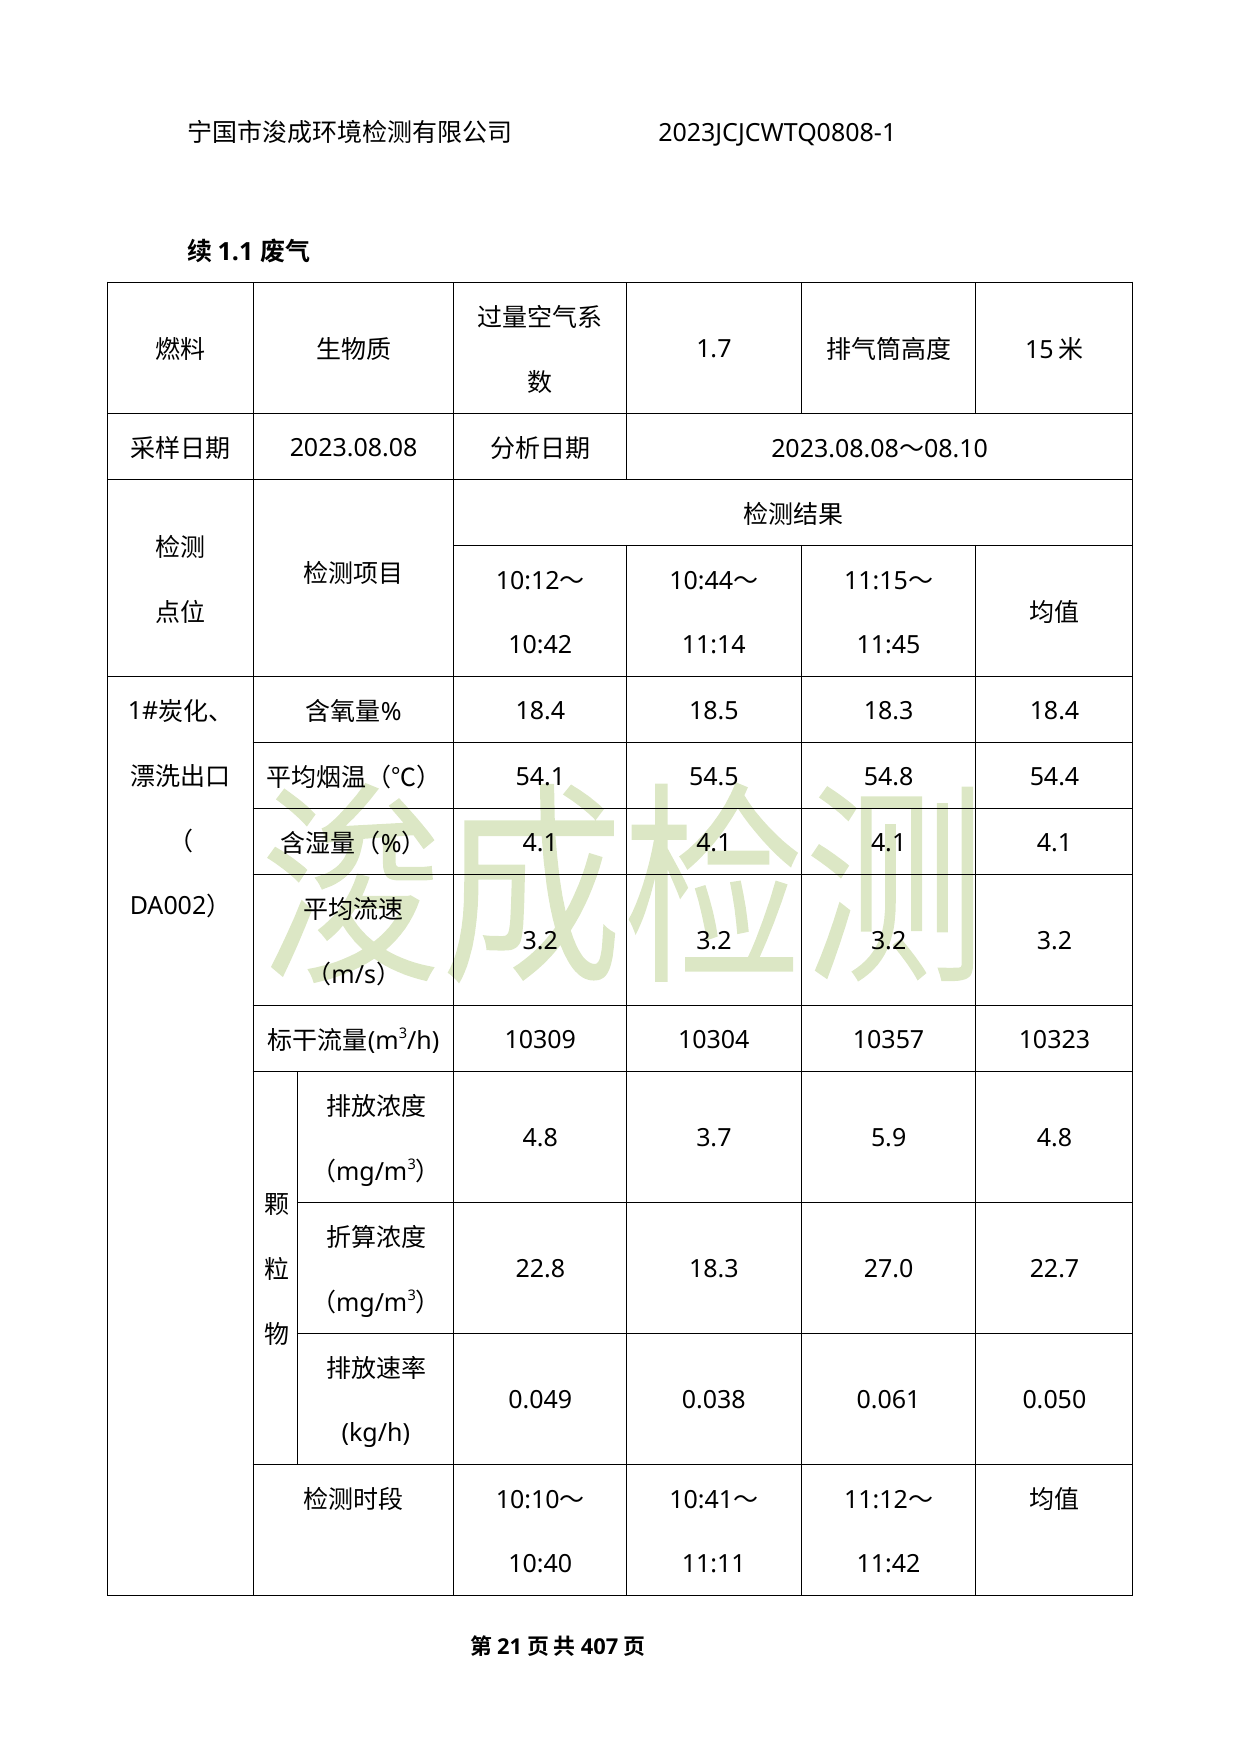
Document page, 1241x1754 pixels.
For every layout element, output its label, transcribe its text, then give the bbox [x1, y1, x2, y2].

table_cell 排放速率 (kg/h) [298, 1334, 453, 1464]
table_cell 10309 [454, 1006, 626, 1071]
table_cell 0.038 [627, 1334, 801, 1464]
table_cell 4.1 [976, 809, 1132, 874]
table_cell 4.1 [802, 809, 975, 874]
table_cell 54.5 [627, 743, 801, 808]
table_cell 10323 [976, 1006, 1132, 1071]
table_cell 0.049 [454, 1334, 626, 1464]
table_cell 折算浓度 （mg/m3） [298, 1203, 453, 1333]
table_cell 10304 [627, 1006, 801, 1071]
table_cell 均值 [976, 546, 1132, 676]
table_cell 54.4 [976, 743, 1132, 808]
list 续1.1 废气 [187, 217, 1053, 282]
table_header 排气筒高度 [802, 283, 975, 413]
table_cell 4.1 [454, 809, 626, 874]
table_cell 含湿量（%） [254, 809, 453, 874]
table_cell 18.4 [976, 677, 1132, 742]
table_cell 1#炭化、漂洗出口（DA002） [108, 677, 253, 1595]
table_cell 4.8 [454, 1072, 626, 1202]
table_header 15米 [976, 283, 1132, 413]
table_cell 54.1 [454, 743, 626, 808]
table_cell 标干流量(m3/h) [254, 1006, 453, 1071]
table_cell 3.2 [802, 875, 975, 1005]
table_cell 均值 [976, 1465, 1132, 1595]
table_cell 18.4 [454, 677, 626, 742]
table_cell 检测 点位 [108, 480, 253, 676]
table_cell 4.1 [627, 809, 801, 874]
table_header 燃料 [108, 283, 253, 413]
table_cell 2023.08.08 [254, 414, 453, 479]
table_cell 11:15～11:45 [802, 546, 975, 676]
table_cell 18.3 [802, 677, 975, 742]
table_cell 3.2 [627, 875, 801, 1005]
table_cell 排放浓度 （mg/m3） [298, 1072, 453, 1202]
table_cell 检测时段 [254, 1465, 453, 1595]
table_cell 10:44～11:14 [627, 546, 801, 676]
table_cell 颗粒物 [254, 1072, 297, 1464]
table_cell 27.0 [802, 1203, 975, 1333]
table_cell 检测项目 [254, 480, 453, 676]
table_cell 3.7 [627, 1072, 801, 1202]
table_cell 18.5 [627, 677, 801, 742]
table_cell 2023.08.08～08.10 [627, 414, 1132, 479]
table_cell 平均烟温（℃） [254, 743, 453, 808]
table_cell 10:10～10:40 [454, 1465, 626, 1595]
table_cell 10:12～10:42 [454, 546, 626, 676]
table_cell 分析日期 [454, 414, 626, 479]
table_cell 54.8 [802, 743, 975, 808]
table_cell 采样日期 [108, 414, 253, 479]
table_cell 10357 [802, 1006, 975, 1071]
table_cell 0.050 [976, 1334, 1132, 1464]
table_cell 18.3 [627, 1203, 801, 1333]
table_cell 3.2 [454, 875, 626, 1005]
table_cell 平均流速（m/s） [254, 875, 453, 1005]
table_cell 3.2 [976, 875, 1132, 1005]
table_cell 5.9 [802, 1072, 975, 1202]
table_cell 4.8 [976, 1072, 1132, 1202]
table_cell 22.7 [976, 1203, 1132, 1333]
table_header 生物质 [254, 283, 453, 413]
table_cell 22.8 [454, 1203, 626, 1333]
table_header 过量空气系数 [454, 283, 626, 413]
table_cell 含氧量% [254, 677, 453, 742]
table_cell 10:41～11:11 [627, 1465, 801, 1595]
table_header 1.7 [627, 283, 801, 413]
table_cell 0.061 [802, 1334, 975, 1464]
table_cell 检测结果 [454, 480, 1132, 545]
table_cell 11:12～11:42 [802, 1465, 975, 1595]
